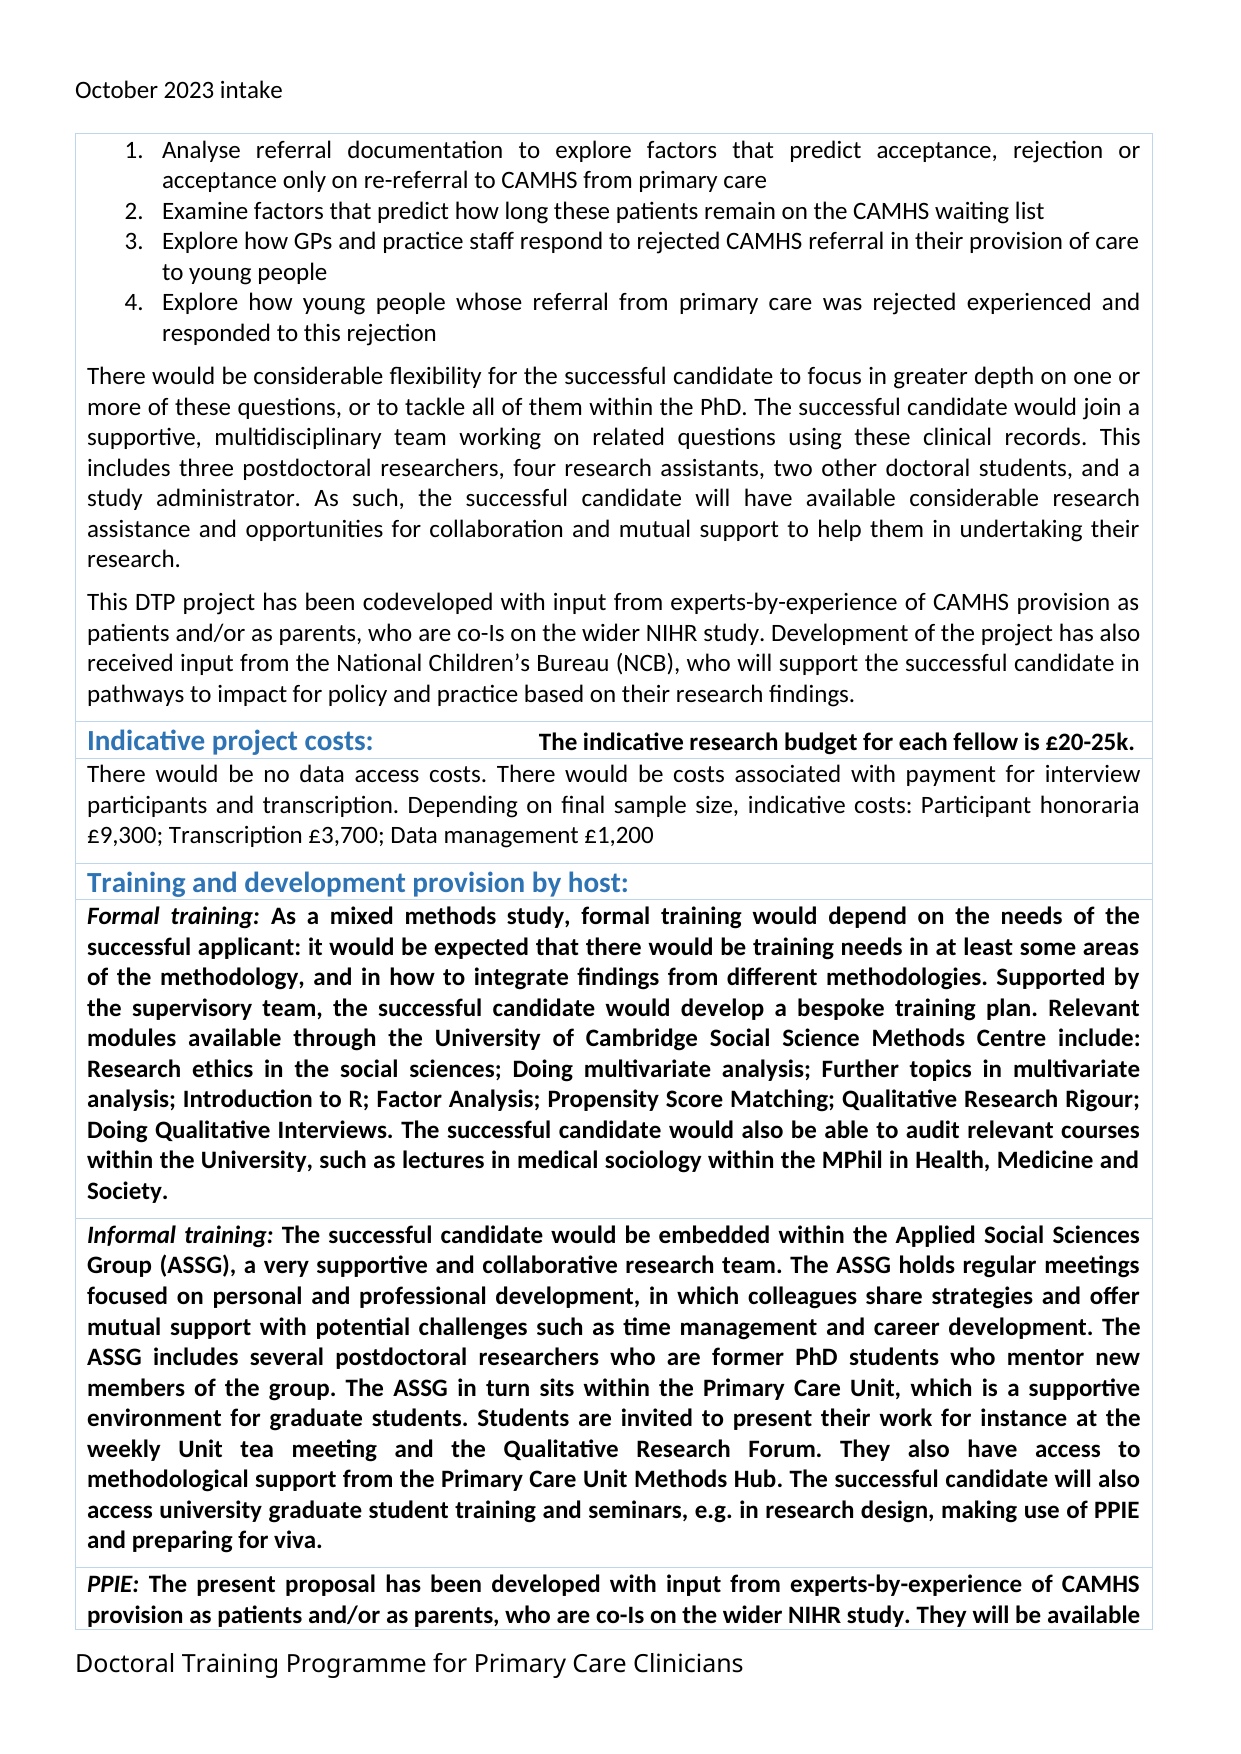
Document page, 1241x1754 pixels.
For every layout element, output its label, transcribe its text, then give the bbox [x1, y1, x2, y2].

table_cell Formal training: As a mixed methods study, formal training would depend on the needs of the successful applicant: it would be expected that there would be training needs in at least some areas of the methodology, and in how to integrate findings from different methodologies. Supported by the supervisory team, the successful candidate would develop a bespoke training plan. Relevant modules available through the University of Cambridge Social Science Methods Centre include: Research ethics in the social sciences; Doing multivariate analysis; Further topics in multivariate analysis; Introduction to R; Factor Analysis; Propensity Score Matching; Qualitative Research Rigour; Doing Qualitative Interviews. The successful candidate would also be able to audit relevant courses within the University, such as lectures in medical sociology within the MPhil in Health, Medicine and Society. [76, 900, 1152, 1218]
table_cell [76, 134, 1152, 721]
table_cell Informal training: The successful candidate would be embedded within the Applied Social Sciences Group (ASSG), a very supportive and collaborative research team. The ASSG holds regular meetings focused on personal and professional development, in which colleagues share strategies and offer mutual support with potential challenges such as time management and career development. The ASSG includes several postdoctoral researchers who are former PhD students who mentor new members of the group. The ASSG in turn sits within the Primary Care Unit, which is a supportive environment for graduate students. Students are invited to present their work for instance at the weekly Unit tea meeting and the Qualitative Research Forum. They also have access to methodological support from the Primary Care Unit Methods Hub. The successful candidate will also access university graduate student training and seminars, e.g. in research design, making use of PPIE and preparing for viva. [76, 1219, 1152, 1567]
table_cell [76, 1568, 1152, 1629]
table_cell There would be no data access costs. There would be costs associated with payment for interview participants and transcription. Depending on final sample size, indicative costs: Participant honoraria £9,300; Transcription £3,700; Data management £1,200 [76, 759, 1152, 863]
table_cell Training and development provision by host: [76, 864, 1152, 899]
table_cell Indicative project costs: The indicative research budget for each fellow is £20-25k. [76, 722, 1152, 757]
